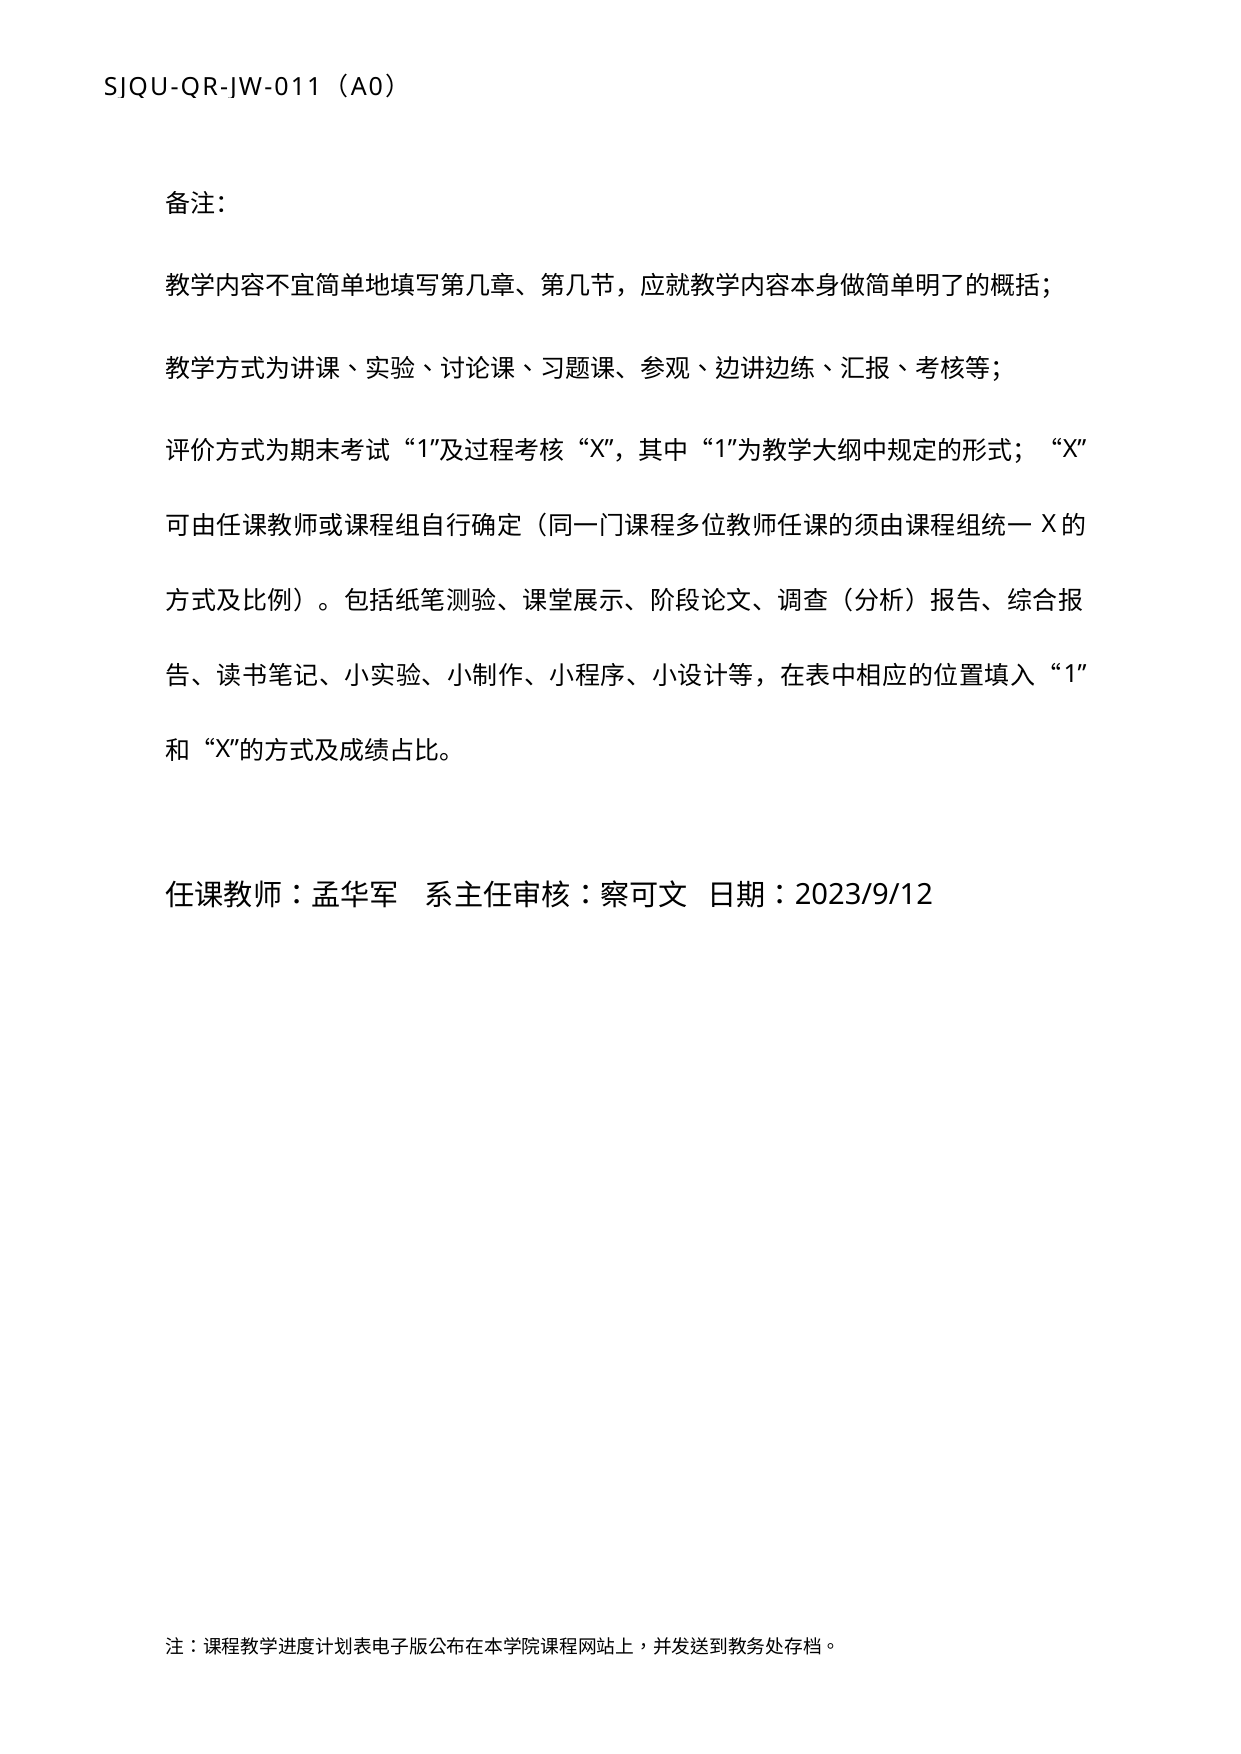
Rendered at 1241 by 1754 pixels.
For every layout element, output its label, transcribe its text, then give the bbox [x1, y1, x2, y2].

text 教学方式为讲课、实验、讨论课、习题课、参观、边讲边练、汇报、考核等； [165, 314, 1087, 389]
text 任课教师：孟华军 系主任审核：察可文 日期：2023/9/12 [165, 841, 1087, 916]
text 评价方式为期末考试“1”及过程考核“X”，其中“1”为教学大纲中规定的形式；“X”可由任课教师或课程组自行确定（同一门课程多位教师任课的须由课程组统一X的方式及比例）。包括纸笔测验、课堂展示、阶段论文、调查（分析）报告、综合报告、读书笔记、小实验、小制作、小程序、小设计等，在表中相应的位置填入“1”和“X”的方式及成绩占比。 [165, 396, 1087, 771]
text 备注： [165, 149, 1087, 224]
text 教学内容不宜简单地填写第几章、第几节，应就教学内容本身做简单明了的概括； [165, 231, 1087, 306]
